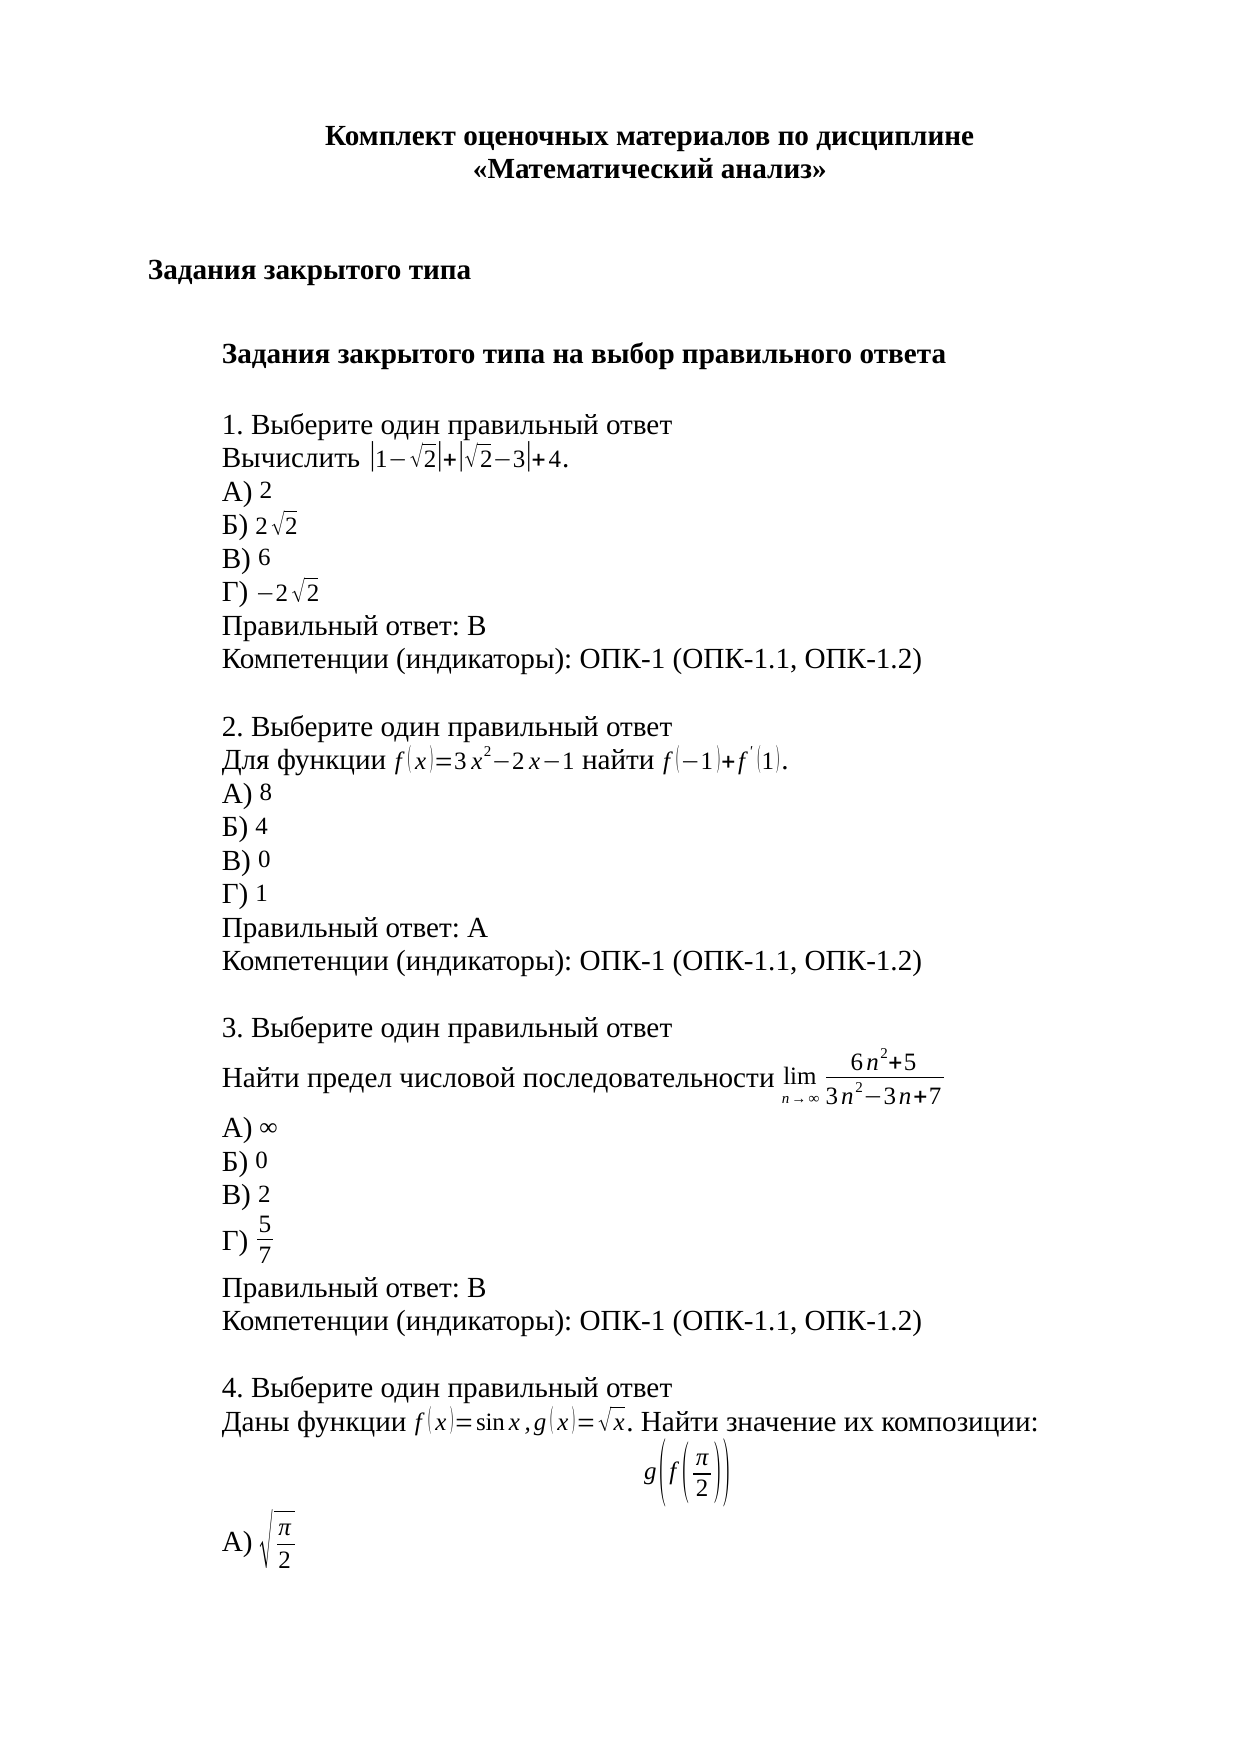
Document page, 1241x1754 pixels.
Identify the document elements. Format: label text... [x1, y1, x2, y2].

text 1. Выберите один правильный ответ [148, 407, 1152, 440]
text Б) [148, 507, 1152, 541]
text Г) [148, 1211, 1152, 1270]
subtitle Задания закрытого типа [148, 252, 1152, 286]
subtitle Задания закрытого типа на выбор правильного ответа [148, 336, 1152, 369]
text Даны функции . Найти значение их композиции: [148, 1404, 1152, 1437]
text В) [148, 541, 1152, 574]
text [148, 1303, 1152, 1337]
text В) [148, 1177, 1152, 1211]
text Правильный ответ: А [148, 910, 1152, 943]
text А) [148, 776, 1152, 809]
text Б) [148, 809, 1152, 843]
text Г) [148, 574, 1152, 608]
subtitle Комплект оценочных материалов по дисциплине «Математический анализ» [148, 118, 1152, 185]
text Для функции найти . [148, 742, 1152, 776]
text А) [148, 1110, 1152, 1144]
text В) [148, 843, 1152, 876]
text А) [148, 1509, 1152, 1573]
text Б) [148, 1144, 1152, 1177]
text Компетенции (индикаторы): ОПК-1 (ОПК-1.1, ОПК-1.2) [148, 943, 1152, 977]
text А) [148, 474, 1152, 507]
text Найти предел числовой последовательности [148, 1044, 1152, 1110]
text Правильный ответ: В [148, 608, 1152, 642]
text 3. Выберите один правильный ответ [148, 1011, 1152, 1044]
text Компетенции (индикаторы): ОПК-1 (ОПК-1.1, ОПК-1.2) [148, 642, 1152, 675]
text Г) [148, 876, 1152, 910]
text 4. Выберите один правильный ответ [148, 1370, 1152, 1404]
text 2. Выберите один правильный ответ [148, 709, 1152, 742]
text Правильный ответ: В [148, 1270, 1152, 1303]
text Вычислить . [148, 440, 1152, 474]
